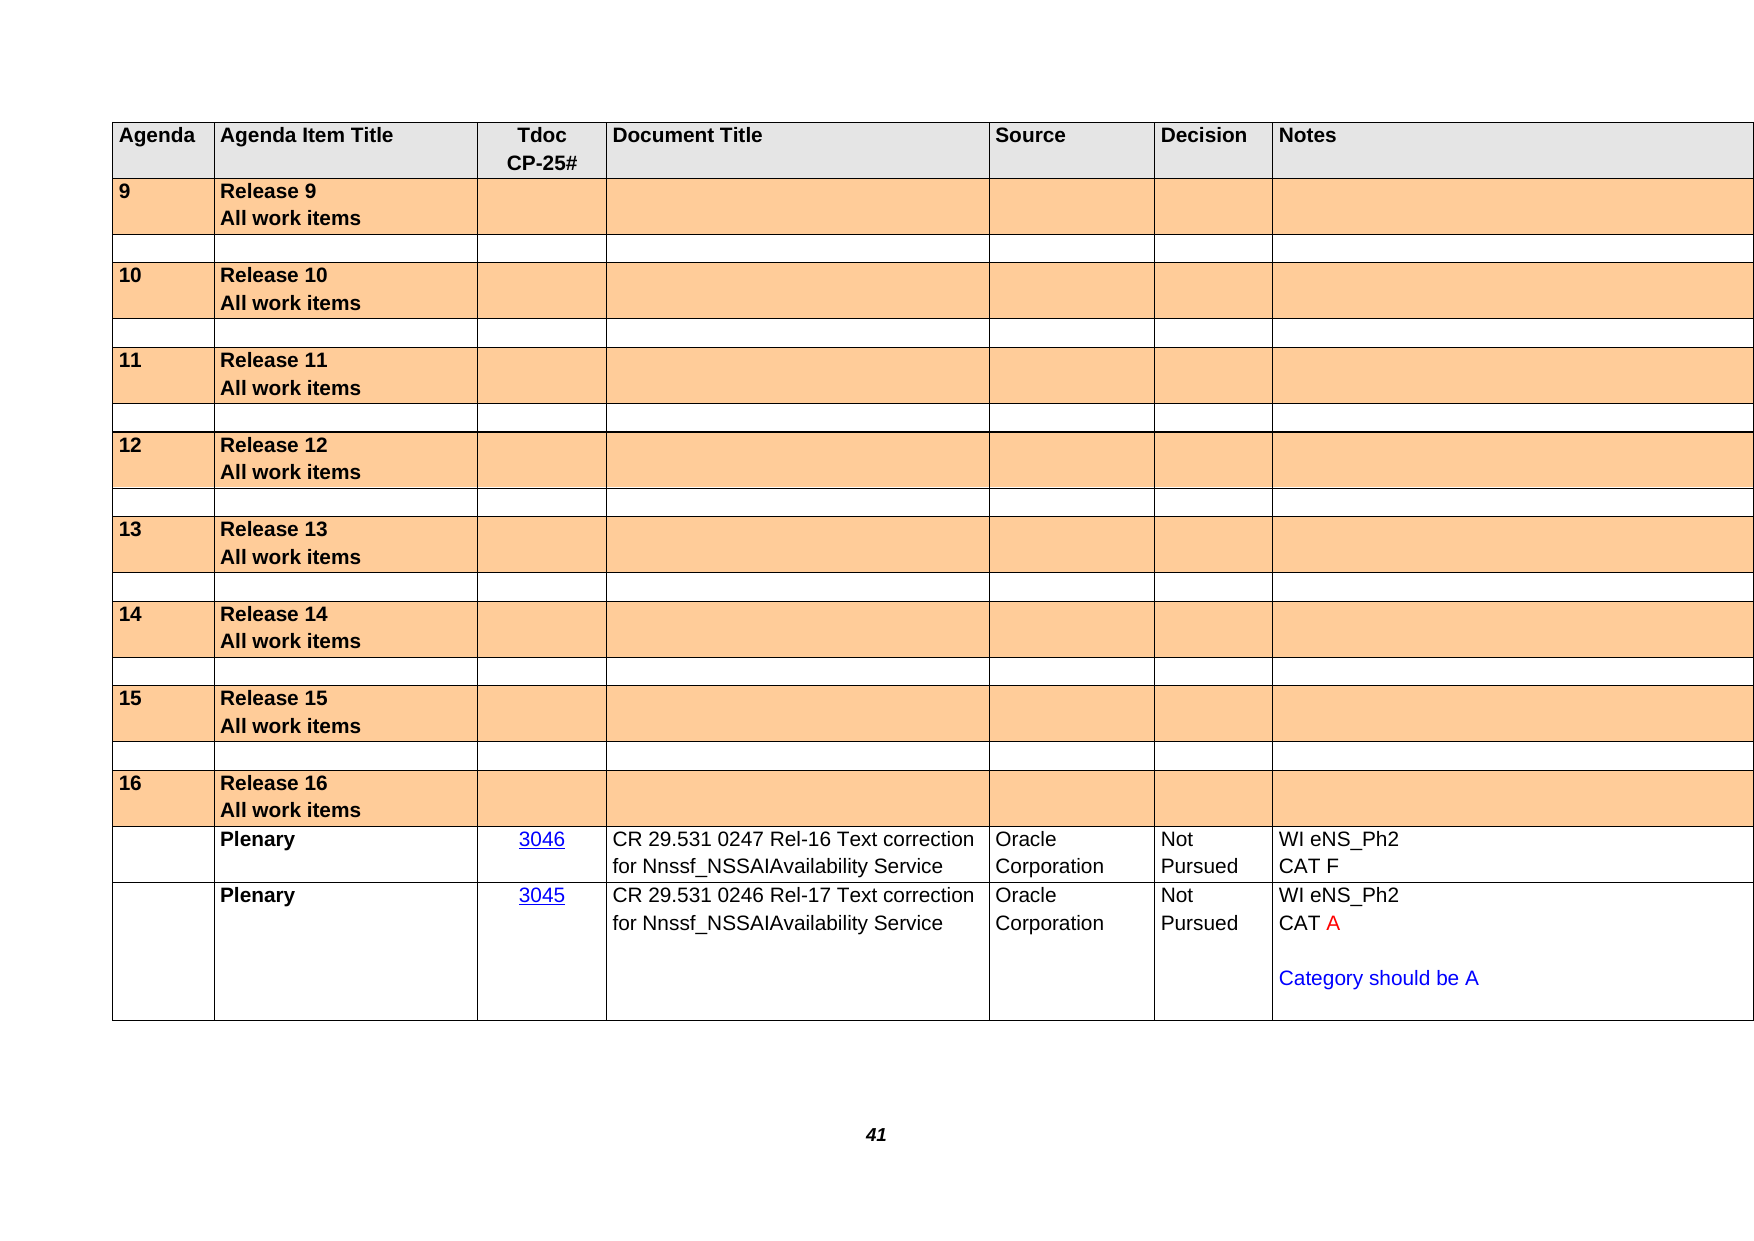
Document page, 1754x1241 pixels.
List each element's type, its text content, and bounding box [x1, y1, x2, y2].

table_cell Release 9 All work items [215, 179, 477, 234]
table_cell [1273, 348, 1753, 403]
table_cell [478, 319, 606, 347]
table_cell [607, 602, 989, 657]
table_cell [215, 573, 477, 601]
table_cell [607, 404, 989, 431]
table_cell Release 16 All work items [215, 771, 477, 826]
table_cell [607, 771, 989, 826]
table_cell Release 10 All work items [215, 263, 477, 318]
table_cell [990, 179, 1154, 234]
table_cell [1273, 573, 1753, 601]
table_header Document Title [607, 123, 989, 178]
table_cell [1155, 319, 1272, 347]
table_cell [1155, 602, 1272, 657]
table_cell Release 14 All work items [215, 602, 477, 657]
table_cell [478, 573, 606, 601]
table_cell [607, 742, 989, 770]
table_cell [1155, 742, 1272, 770]
table_cell CR 29.531 0246 Rel-17 Text correction for Nnssf_NSSAIAvailability Service [607, 883, 989, 1020]
table_cell 16 [113, 771, 214, 826]
table_cell Release 12 All work items [215, 433, 477, 487]
table_cell [1273, 263, 1753, 318]
table_cell [1273, 686, 1753, 741]
table_cell Release 11 All work items [215, 348, 477, 403]
table_cell WI eNS_Ph2 CAT F [1273, 827, 1753, 882]
table_cell 9 [113, 179, 214, 234]
table_cell [478, 489, 606, 516]
table_cell [215, 742, 477, 770]
table_cell Plenary [215, 827, 477, 882]
table_cell [607, 686, 989, 741]
table_header Agenda [113, 123, 214, 178]
table_cell [990, 517, 1154, 572]
table_cell 3046 [478, 827, 606, 882]
table_cell Not Pursued [1155, 827, 1272, 882]
table_cell [1273, 404, 1753, 431]
table_cell [1155, 263, 1272, 318]
table_header Notes [1273, 123, 1753, 178]
table_cell [113, 235, 214, 262]
table_cell [607, 489, 989, 516]
table_cell [1155, 517, 1272, 572]
table_cell [607, 319, 989, 347]
table_cell 12 [113, 433, 214, 487]
table_cell 14 [113, 602, 214, 657]
table_cell [1155, 179, 1272, 234]
table_cell [113, 573, 214, 601]
table_cell [1273, 433, 1753, 487]
table_cell [113, 404, 214, 431]
table_cell [607, 658, 989, 685]
table_cell [215, 658, 477, 685]
table_cell [1273, 235, 1753, 262]
table_cell Plenary [215, 883, 477, 1020]
table_cell Release 15 All work items [215, 686, 477, 741]
table_cell [215, 489, 477, 516]
table_cell [1273, 742, 1753, 770]
table_cell Oracle Corporation [990, 883, 1154, 1020]
table_cell [113, 883, 214, 1020]
table_cell [113, 658, 214, 685]
table_cell [990, 263, 1154, 318]
table_cell [607, 235, 989, 262]
table_cell [113, 489, 214, 516]
table_cell [990, 771, 1154, 826]
table_cell [990, 319, 1154, 347]
table_cell Not Pursued [1155, 883, 1272, 1020]
table_cell [478, 433, 606, 487]
table_cell WI eNS_Ph2 CAT A Category should be A [1273, 883, 1753, 1020]
table_cell [113, 319, 214, 347]
table_cell 10 [113, 263, 214, 318]
table_cell [1155, 404, 1272, 431]
table_cell 15 [113, 686, 214, 741]
table_cell [990, 686, 1154, 741]
table_header Agenda Item Title [215, 123, 477, 178]
table_cell [990, 658, 1154, 685]
table_cell [215, 404, 477, 431]
table_cell [1155, 235, 1272, 262]
table_header Source [990, 123, 1154, 178]
table_header Tdoc CP-25# [478, 123, 606, 178]
table_cell [1273, 771, 1753, 826]
table_cell [478, 771, 606, 826]
table_cell [990, 433, 1154, 487]
table_cell [478, 742, 606, 770]
table_cell [215, 235, 477, 262]
table_cell [215, 319, 477, 347]
table_cell [1273, 658, 1753, 685]
table_cell [1273, 489, 1753, 516]
table_cell Release 13 All work items [215, 517, 477, 572]
table_cell CR 29.531 0247 Rel-16 Text correction for Nnssf_NSSAIAvailability Service [607, 827, 989, 882]
table_cell [990, 235, 1154, 262]
table_cell [607, 179, 989, 234]
table_cell [607, 263, 989, 318]
table_header Decision [1155, 123, 1272, 178]
table_cell [478, 658, 606, 685]
table_cell [1155, 573, 1272, 601]
table_cell [478, 348, 606, 403]
table_cell [990, 573, 1154, 601]
table_cell [1273, 319, 1753, 347]
table_cell [607, 517, 989, 572]
table_cell [478, 235, 606, 262]
table_cell [1155, 433, 1272, 487]
table_cell [113, 827, 214, 882]
table_cell [478, 517, 606, 572]
table_cell [990, 602, 1154, 657]
table_cell [113, 742, 214, 770]
table_cell [990, 742, 1154, 770]
table_cell [478, 263, 606, 318]
table_cell [478, 686, 606, 741]
table_cell [990, 404, 1154, 431]
table_cell [1155, 686, 1272, 741]
table_cell [1273, 517, 1753, 572]
table_cell 3045 [478, 883, 606, 1020]
table_cell [990, 348, 1154, 403]
table_cell 11 [113, 348, 214, 403]
table_cell 13 [113, 517, 214, 572]
table_cell [607, 433, 989, 487]
table_cell [1155, 489, 1272, 516]
table_cell [1155, 771, 1272, 826]
table_cell [1273, 179, 1753, 234]
table_cell [607, 348, 989, 403]
table_cell [478, 404, 606, 431]
table_cell [1155, 348, 1272, 403]
table_cell [607, 573, 989, 601]
table_cell [1155, 658, 1272, 685]
table_cell [1273, 602, 1753, 657]
table_cell [478, 179, 606, 234]
table_cell [990, 489, 1154, 516]
table_cell [478, 602, 606, 657]
table_cell Oracle Corporation [990, 827, 1154, 882]
